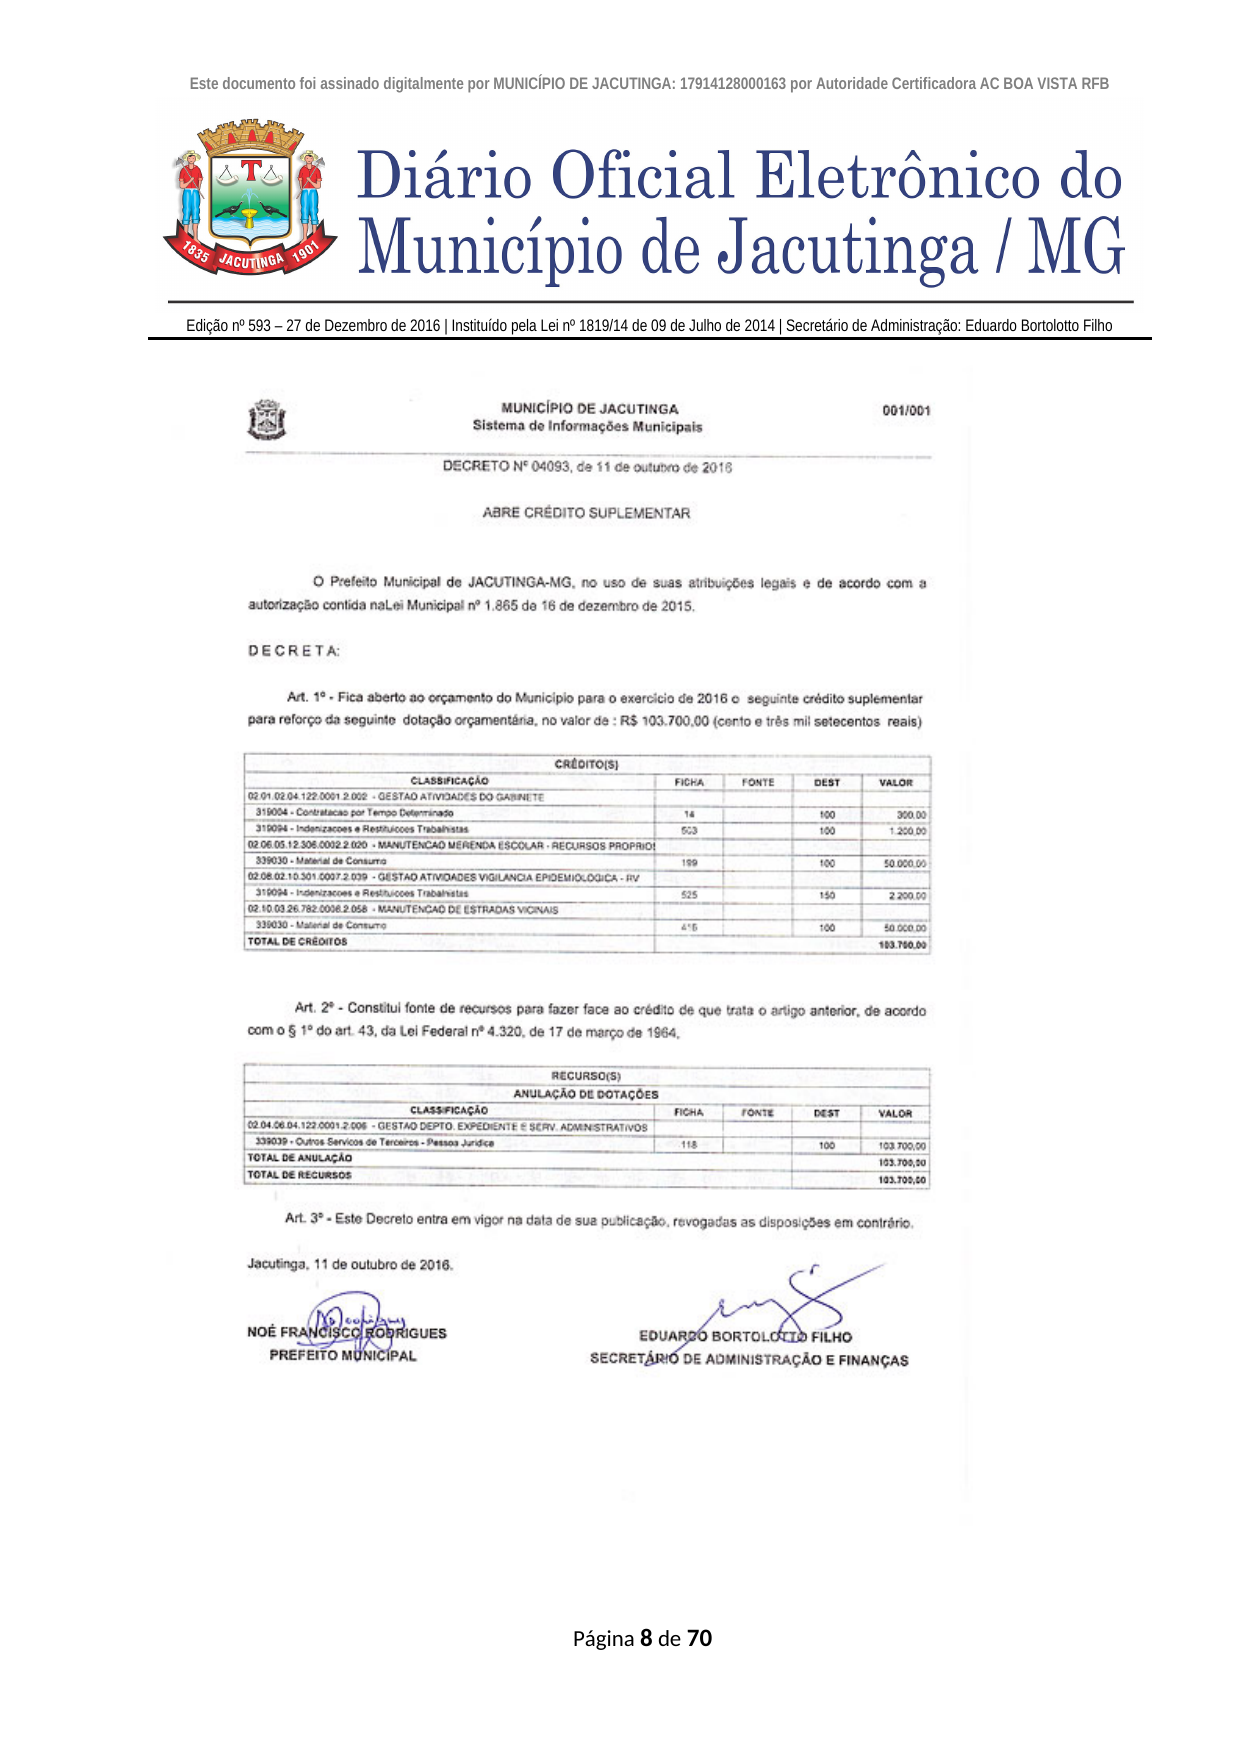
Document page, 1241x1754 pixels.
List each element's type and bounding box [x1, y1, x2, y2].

picture [155, 97, 1145, 313]
picture [147, 364, 976, 1526]
